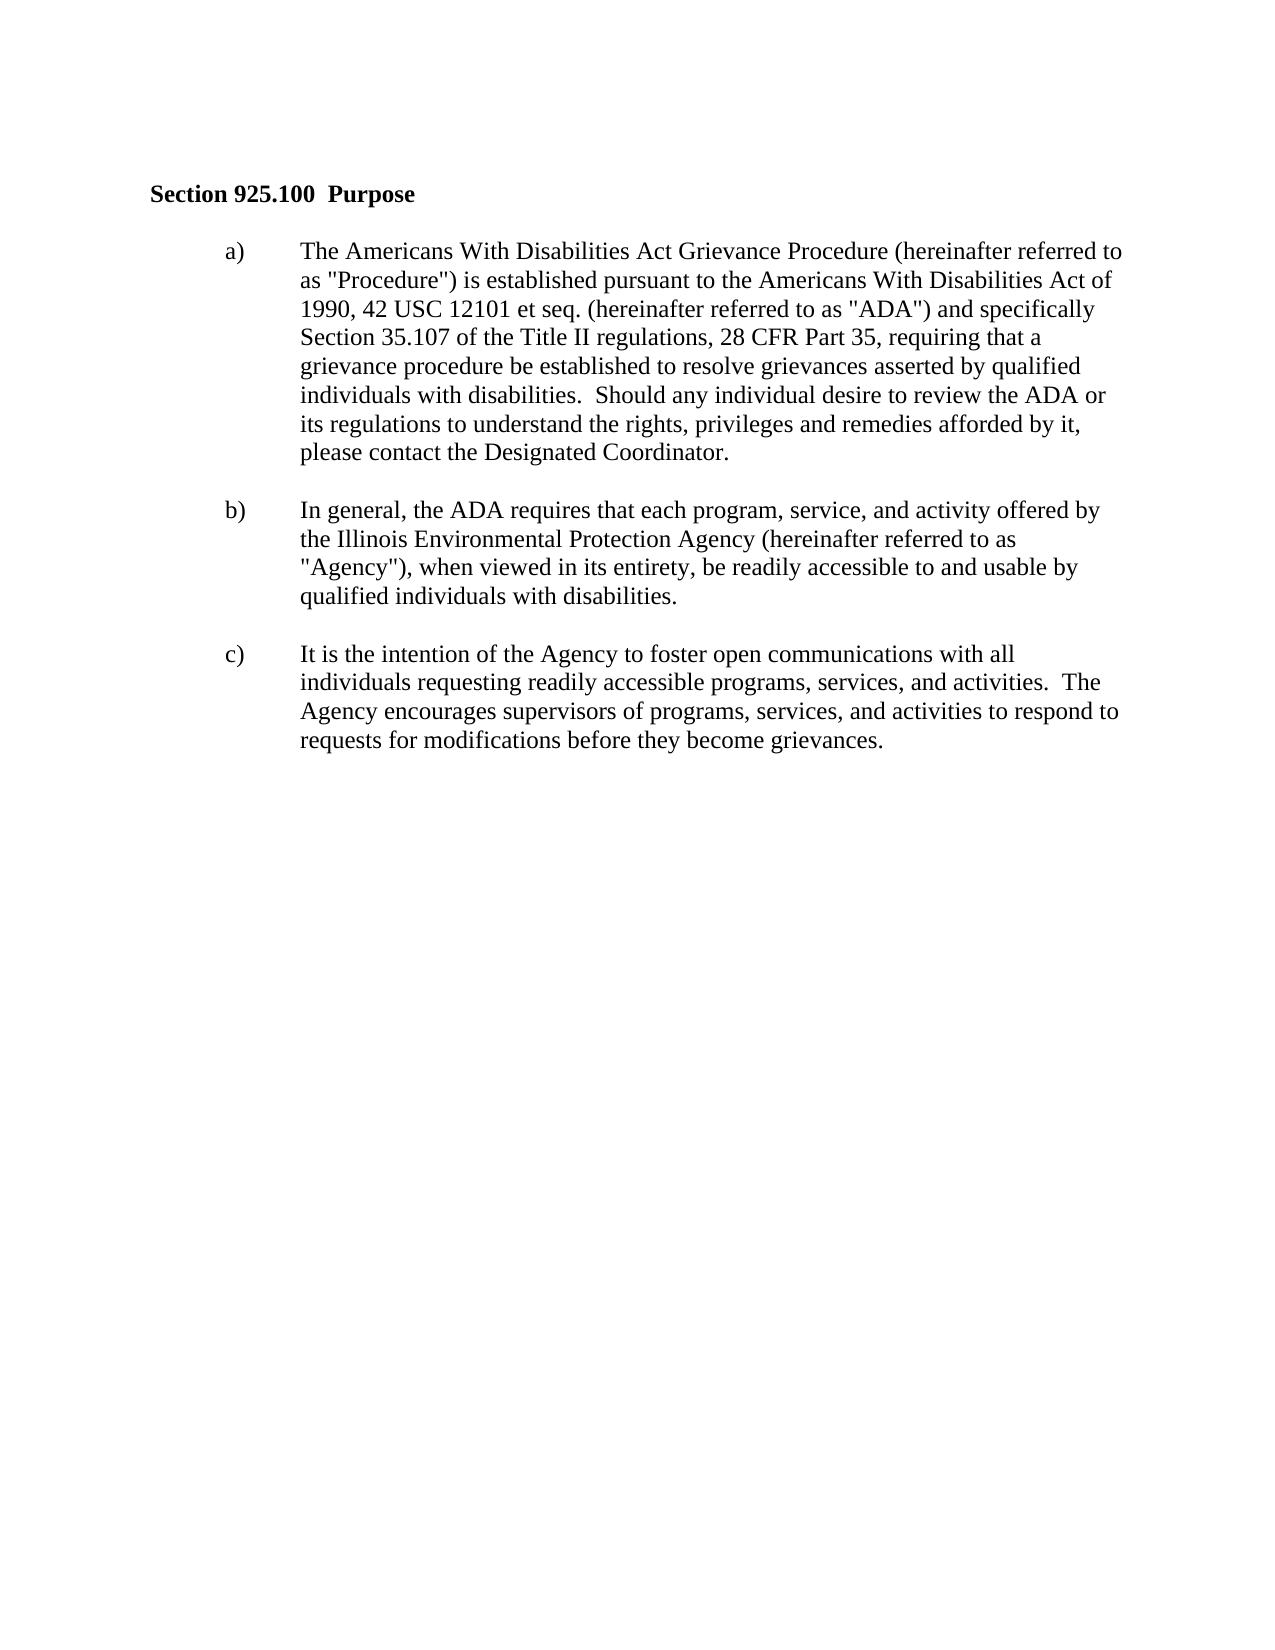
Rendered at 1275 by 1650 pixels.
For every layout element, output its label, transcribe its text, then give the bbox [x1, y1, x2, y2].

text a) The Americans With Disabilities Act Grievance Procedure (hereinafter referred to as "Procedure") is established pursuant to the Americans With Disabilities Act of 1990, 42 USC 12101 et seq. (hereinafter referred to as "ADA") and specifically Section 35.107 of the Title II regulations, 28 CFR Part 35, requiring that a grievance procedure be established to resolve grievances asserted by qualified individuals with disabilities. Should any individual desire to review the ADA or its regulations to understand the rights, privileges and remedies afforded by it, please contact the Designated Coordinator. [225, 236, 1125, 466]
text c) It is the intention of the Agency to foster open communications with all individuals requesting readily accessible programs, services, and activities. The Agency encourages supervisors of programs, services, and activities to respond to requests for modifications before they become grievances. [225, 639, 1125, 754]
text b) In general, the ADA requires that each program, service, and activity offered by the Illinois Environmental Protection Agency (hereinafter referred to as "Agency"), when viewed in its entirety, be readily accessible to and usable by qualified individuals with disabilities. [225, 495, 1125, 610]
text Section 925.100 Purpose [150, 179, 1125, 207]
